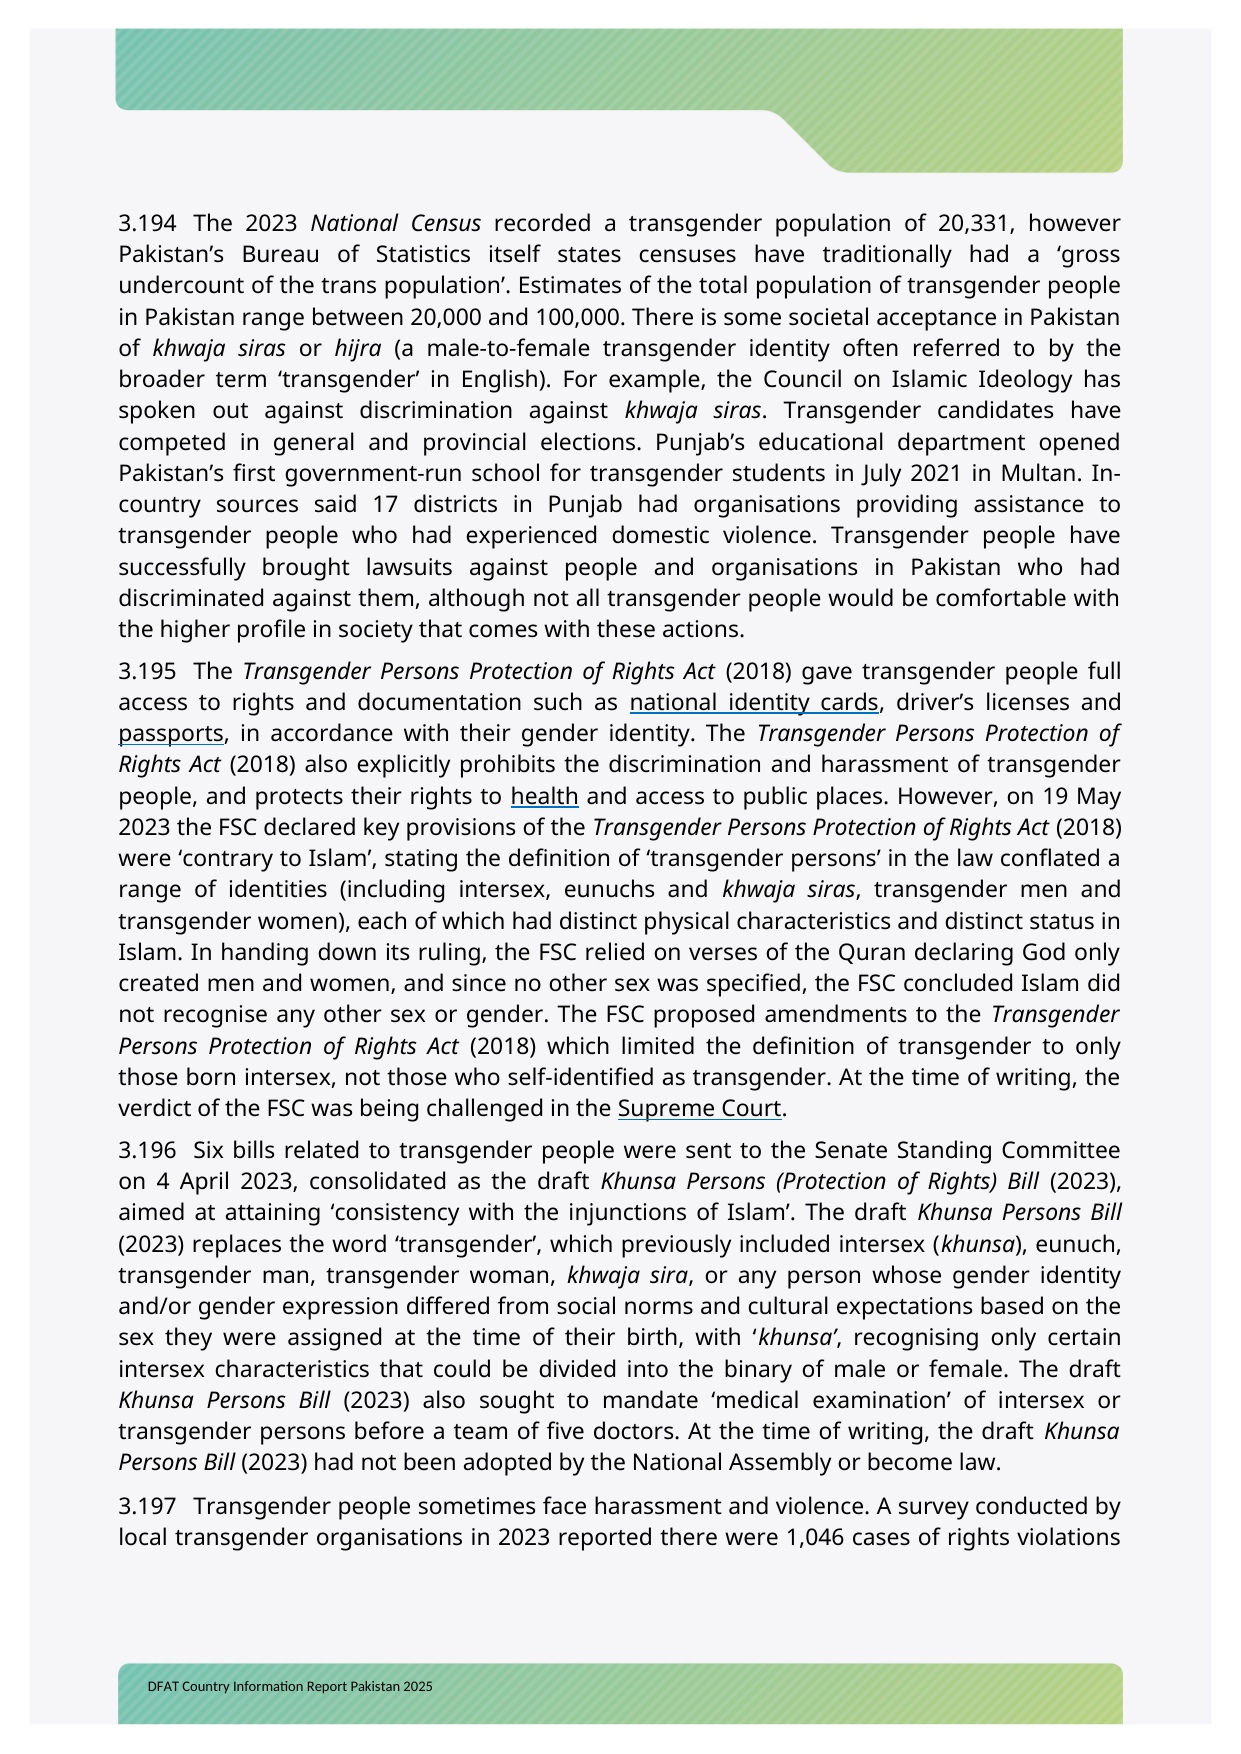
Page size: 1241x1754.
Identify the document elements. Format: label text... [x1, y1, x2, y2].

list 3.196 Six bills related to transgender people were sent to the Senate Standing Committee on 4 April 2023, consolidated as the draft Khunsa Persons (Protection of Rights) Bill (2023), aimed at attaining ‘consistency with the injunctions of Islam’. The draft Khunsa Persons Bill (2023) replaces the word ‘transgender’, which previously included intersex (khunsa), eunuch, transgender man, transgender woman, khwaja sira, or any person whose gender identity and/or gender expression differed from social norms and cultural expectations based on the sex they were assigned at the time of their birth, with ‘khunsa’, recognising only certain intersex characteristics that could be divided into the binary of male or female. The draft Khunsa Persons Bill (2023) also sought to mandate ‘medical examination’ of intersex or transgender persons before a team of five doctors. At the time of writing, the draft Khunsa Persons Bill (2023) had not been adopted by the National Assembly or become law. [118, 1134, 1122, 1478]
list 3.194 The 2023 National Census recorded a transgender population of 20,331, however Pakistan’s Bureau of Statistics itself states censuses have traditionally had a ‘gross undercount of the trans population’. Estimates of the total population of transgender people in Pakistan range between 20,000 and 100,000. There is some societal acceptance in Pakistan of khwaja siras or hijra (a male-to-female transgender identity often referred to by the broader term ‘transgender’ in English). For example, the Council on Islamic Ideology has spoken out against discrimination against khwaja siras. Transgender candidates have competed in general and provincial elections. Punjab’s educational department opened Pakistan’s first government-run school for transgender students in July 2021 in Multan. In-country sources said 17 districts in Punjab had organisations providing assistance to transgender people who had experienced domestic violence. Transgender people have successfully brought lawsuits against people and organisations in Pakistan who had discriminated against them, although not all transgender people would be comfortable with the higher profile in society that comes with these actions. [118, 207, 1122, 644]
picture [0, 0, 1241, 1754]
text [118, 1490, 1122, 1553]
list 3.195 The Transgender Persons Protection of Rights Act (2018) gave transgender people full access to rights and documentation such as national identity cards, driver’s licenses and passports, in accordance with their gender identity. The Transgender Persons Protection of Rights Act (2018) also explicitly prohibits the discrimination and harassment of transgender people, and protects their rights to health and access to public places. However, on 19 May 2023 the FSC declared key provisions of the Transgender Persons Protection of Rights Act (2018) were ‘contrary to Islam’, stating the definition of ‘transgender persons’ in the law conflated a range of identities (including intersex, eunuchs and khwaja siras, transgender men and transgender women), each of which had distinct physical characteristics and distinct status in Islam. In handing down its ruling, the FSC relied on verses of the Quran declaring God only created men and women, and since no other sex was specified, the FSC concluded Islam did not recognise any other sex or gender. The FSC proposed amendments to the Transgender Persons Protection of Rights Act (2018) which limited the definition of transgender to only those born intersex, not those who self-identified as transgender. At the time of writing, the verdict of the FSC was being challenged in the Supreme Court. [118, 655, 1122, 1123]
